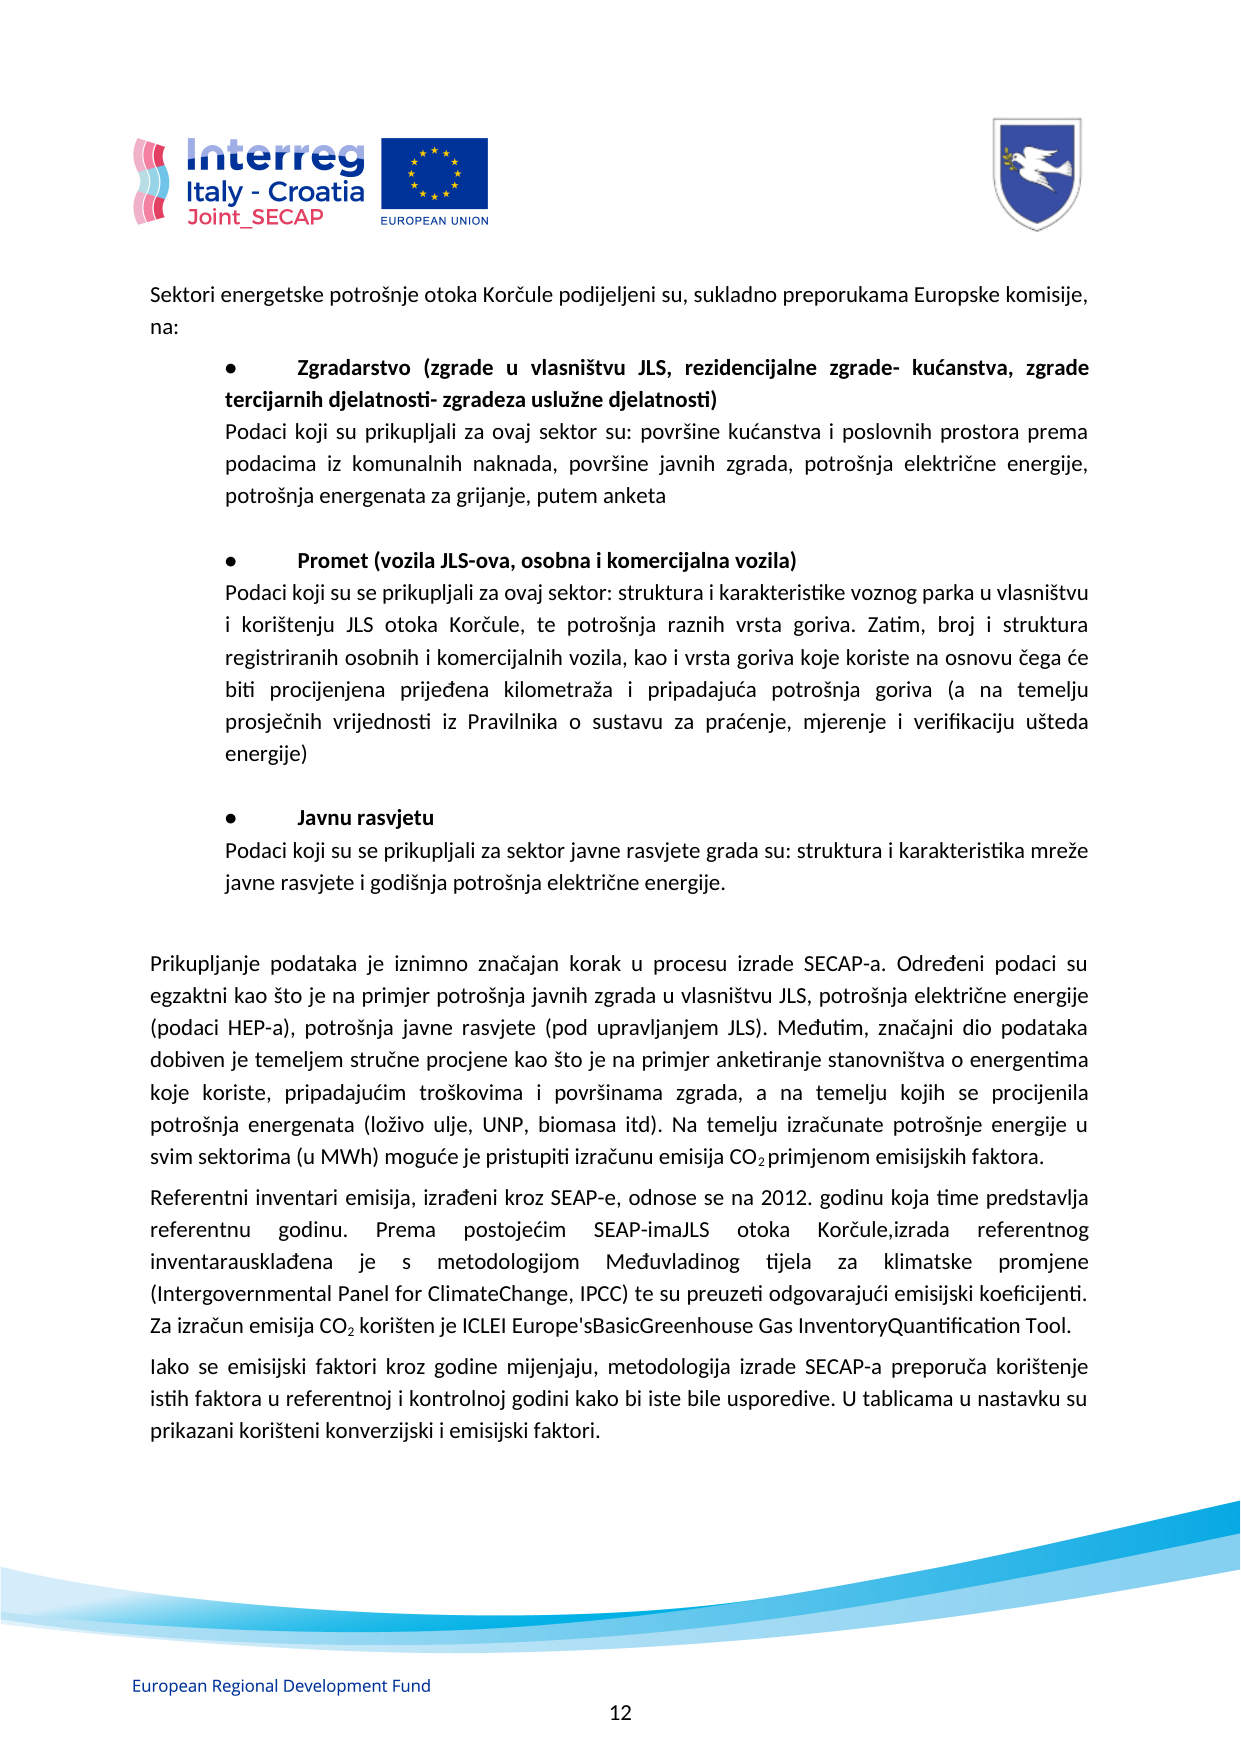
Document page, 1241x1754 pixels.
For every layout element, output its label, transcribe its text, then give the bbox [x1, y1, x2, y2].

list • Javnu rasvjetu [225, 803, 1090, 832]
picture [0, 0, 1241, 1754]
list Podaci koji su prikupljali za ovaj sektor su: površine kućanstva i poslovnih prostora prema podacima iz komunalnih naknada, površine javnih zgrada, potrošnja električne energije, potrošnja energenata za grijanje, putem anketa [225, 417, 1090, 510]
list • Zgradarstvo (zgrade u vlasništvu JLS, rezidencijalne zgrade- kućanstva, zgrade tercijarnih djelatnosti- zgradeza uslužne djelatnosti) [225, 353, 1090, 413]
list Iako se emisijski faktori kroz godine mijenjaju, metodologija izrade SECAP-a preporuča korištenje istih faktora u referentnoj i kontrolnoj godini kako bi iste bile usporedive. U tablicama u nastavku su prikazani korišteni konverzijski i emisijski faktori. [150, 1352, 1090, 1444]
text Sektori energetske potrošnje otoka Korčule podijeljeni su, sukladno preporukama Europske komisije, na: [150, 280, 1090, 340]
text Prikupljanje podataka je iznimno značajan korak u procesu izrade SECAP-a. Određeni podaci su egzaktni kao što je na primjer potrošnja javnih zgrada u vlasništvu JLS, potrošnja električne energije (podaci HEP-a), potrošnja javne rasvjete (pod upravljanjem JLS). Međutim, značajni dio podataka dobiven je temeljem stručne procjene kao što je na primjer anketiranje stanovništva o energentima koje koriste, pripadajućim troškovima i površinama zgrada, a na temelju kojih se procijenila potrošnja energenata (loživo ulje, UNP, biomasa itd). Na temelju izračunate potrošnje energije u svim sektorima (u MWh) moguće je pristupiti izračunu emisija CO2 primjenom emisijskih faktora. [150, 917, 1090, 1170]
list Podaci koji su se prikupljali za ovaj sektor: struktura i karakteristike voznog parka u vlasništvu i korištenju JLS otoka Korčule, te potrošnja raznih vrsta goriva. Zatim, broj i struktura registriranih osobnih i komercijalnih vozila, kao i vrsta goriva koje koriste na osnovu čega će biti procijenjena prijeđena kilometraža i pripadajuća potrošnja goriva (a na temelju prosječnih vrijednosti iz Pravilnika o sustavu za praćenje, mjerenje i verifikaciju ušteda energije) [225, 578, 1090, 767]
text Referentni inventari emisija, izrađeni kroz SEAP-e, odnose se na 2012. godinu koja time predstavlja referentnu godinu. Prema postojećim SEAP-imaJLS otoka Korčule,izrada referentnog inventarausklađena je s metodologijom Međuvladinog tijela za klimatske promjene (Intergovernmental Panel for ClimateChange, IPCC) te su preuzeti odgovarajući emisijski koeficijenti. Za izračun emisija CO2 korišten je ICLEI Europe'sBasicGreenhouse Gas InventoryQuantification Tool. [150, 1183, 1090, 1339]
list Podaci koji su se prikupljali za sektor javne rasvjete grada su: struktura i karakteristika mreže javne rasvjete i godišnja potrošnja električne energije. [225, 836, 1090, 896]
list • Promet (vozila JLS-ova, osobna i komercijalna vozila) [225, 546, 1090, 574]
